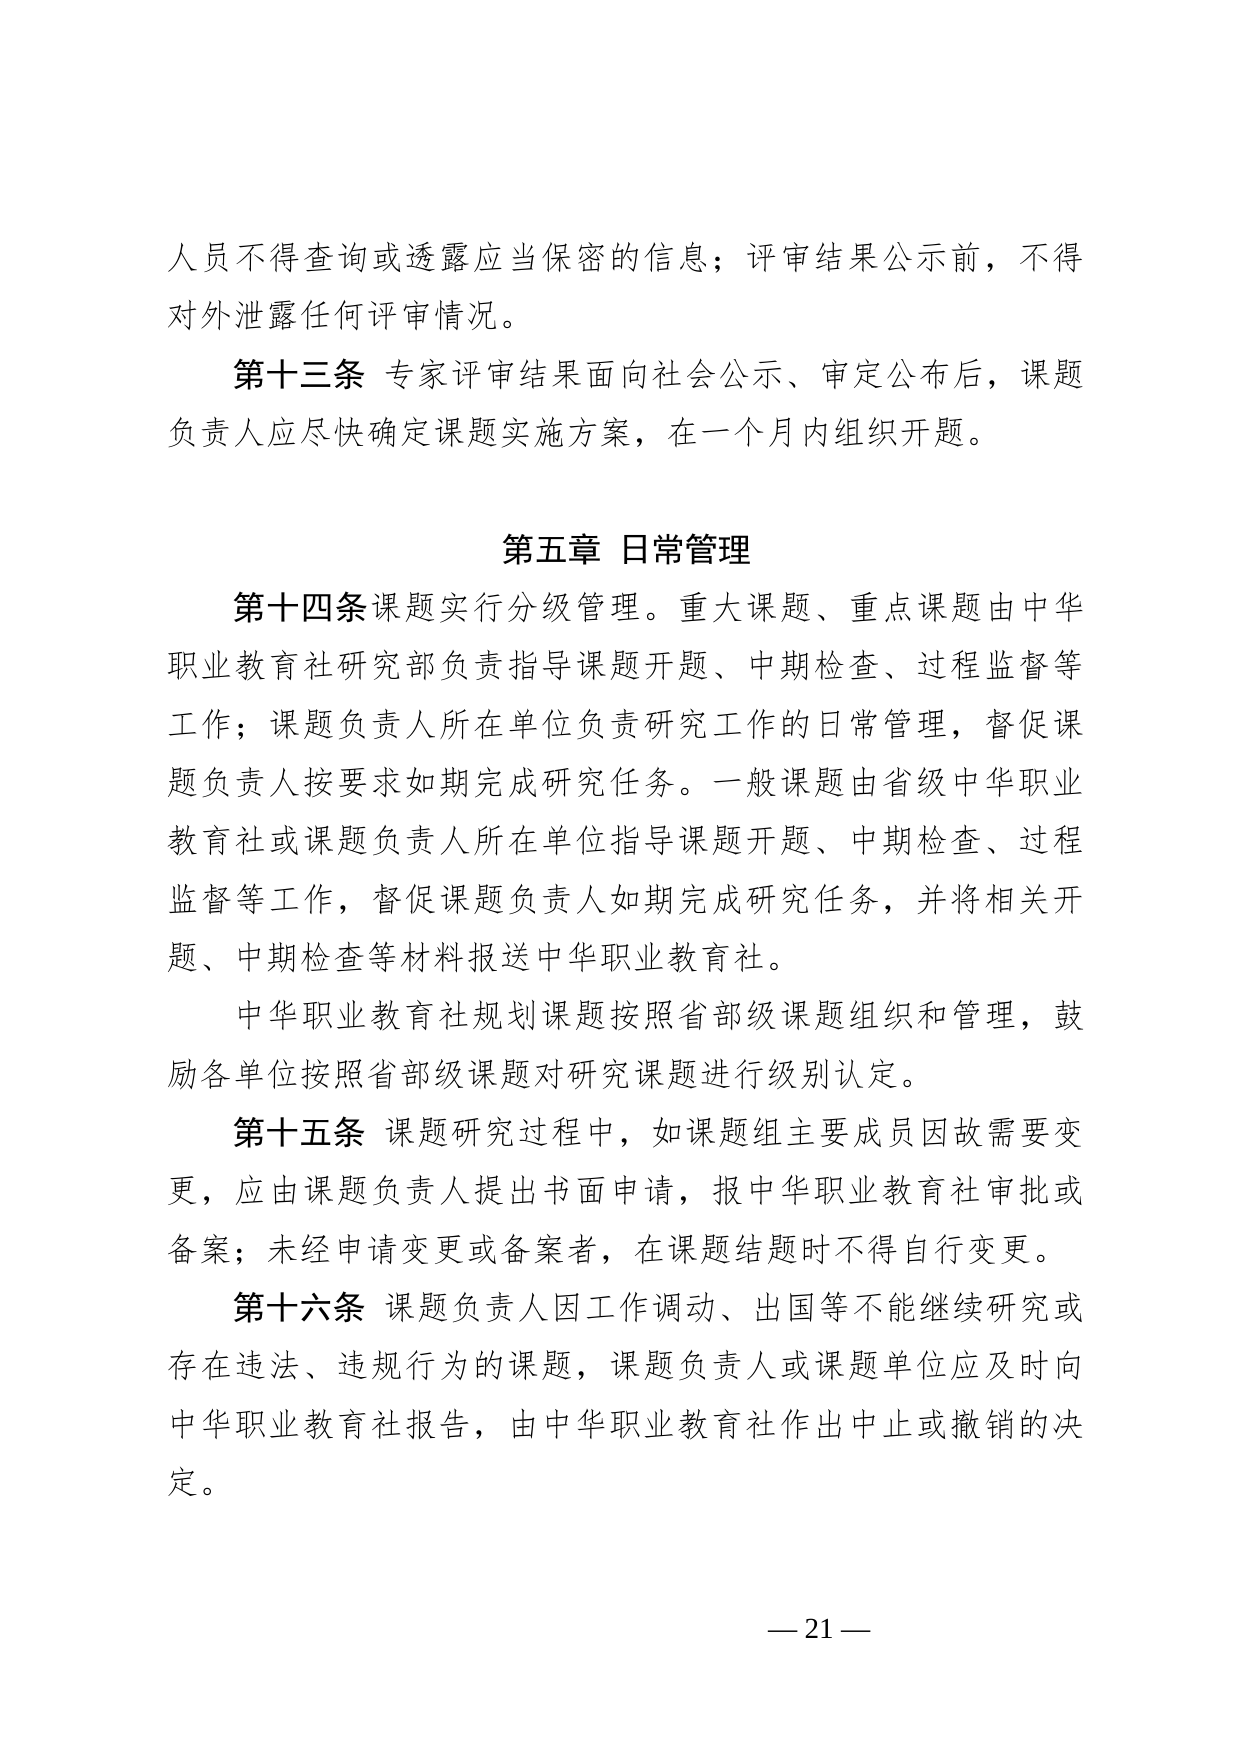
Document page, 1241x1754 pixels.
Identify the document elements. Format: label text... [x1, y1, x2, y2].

text 第十五条 课题研究过程中，如课题组主要成员因故需要变更，应由课题负责人提出书面申请，报中华职业教育社审批或备案；未经申请变更或备案者，在课题结题时不得自行变更。 [165, 1098, 1087, 1273]
text 第十四条课题实行分级管理。重大课题、重点课题由中华职业教育社研究部负责指导课题开题、中期检查、过程监督等工作；课题负责人所在单位负责研究工作的日常管理，督促课题负责人按要求如期完成研究任务。一般课题由省级中华职业教育社或课题负责人所在单位指导课题开题、中期检查、过程监督等工作，督促课题负责人如期完成研究任务，并将相关开题、中期检查等材料报送中华职业教育社。 [165, 573, 1087, 981]
text 中华职业教育社规划课题按照省部级课题组织和管理，鼓励各单位按照省部级课题对研究课题进行级别认定。 [165, 981, 1087, 1098]
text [165, 223, 1087, 339]
text 第十六条 课题负责人因工作调动、出国等不能继续研究或存在违法、违规行为的课题，课题负责人或课题单位应及时向中华职业教育社报告，由中华职业教育社作出中止或撤销的决定。 [165, 1273, 1087, 1506]
text 第十三条 专家评审结果面向社会公示、审定公布后，课题负责人应尽快确定课题实施方案，在一个月内组织开题。 [165, 339, 1087, 456]
text 第五章 日常管理 [165, 514, 1087, 573]
